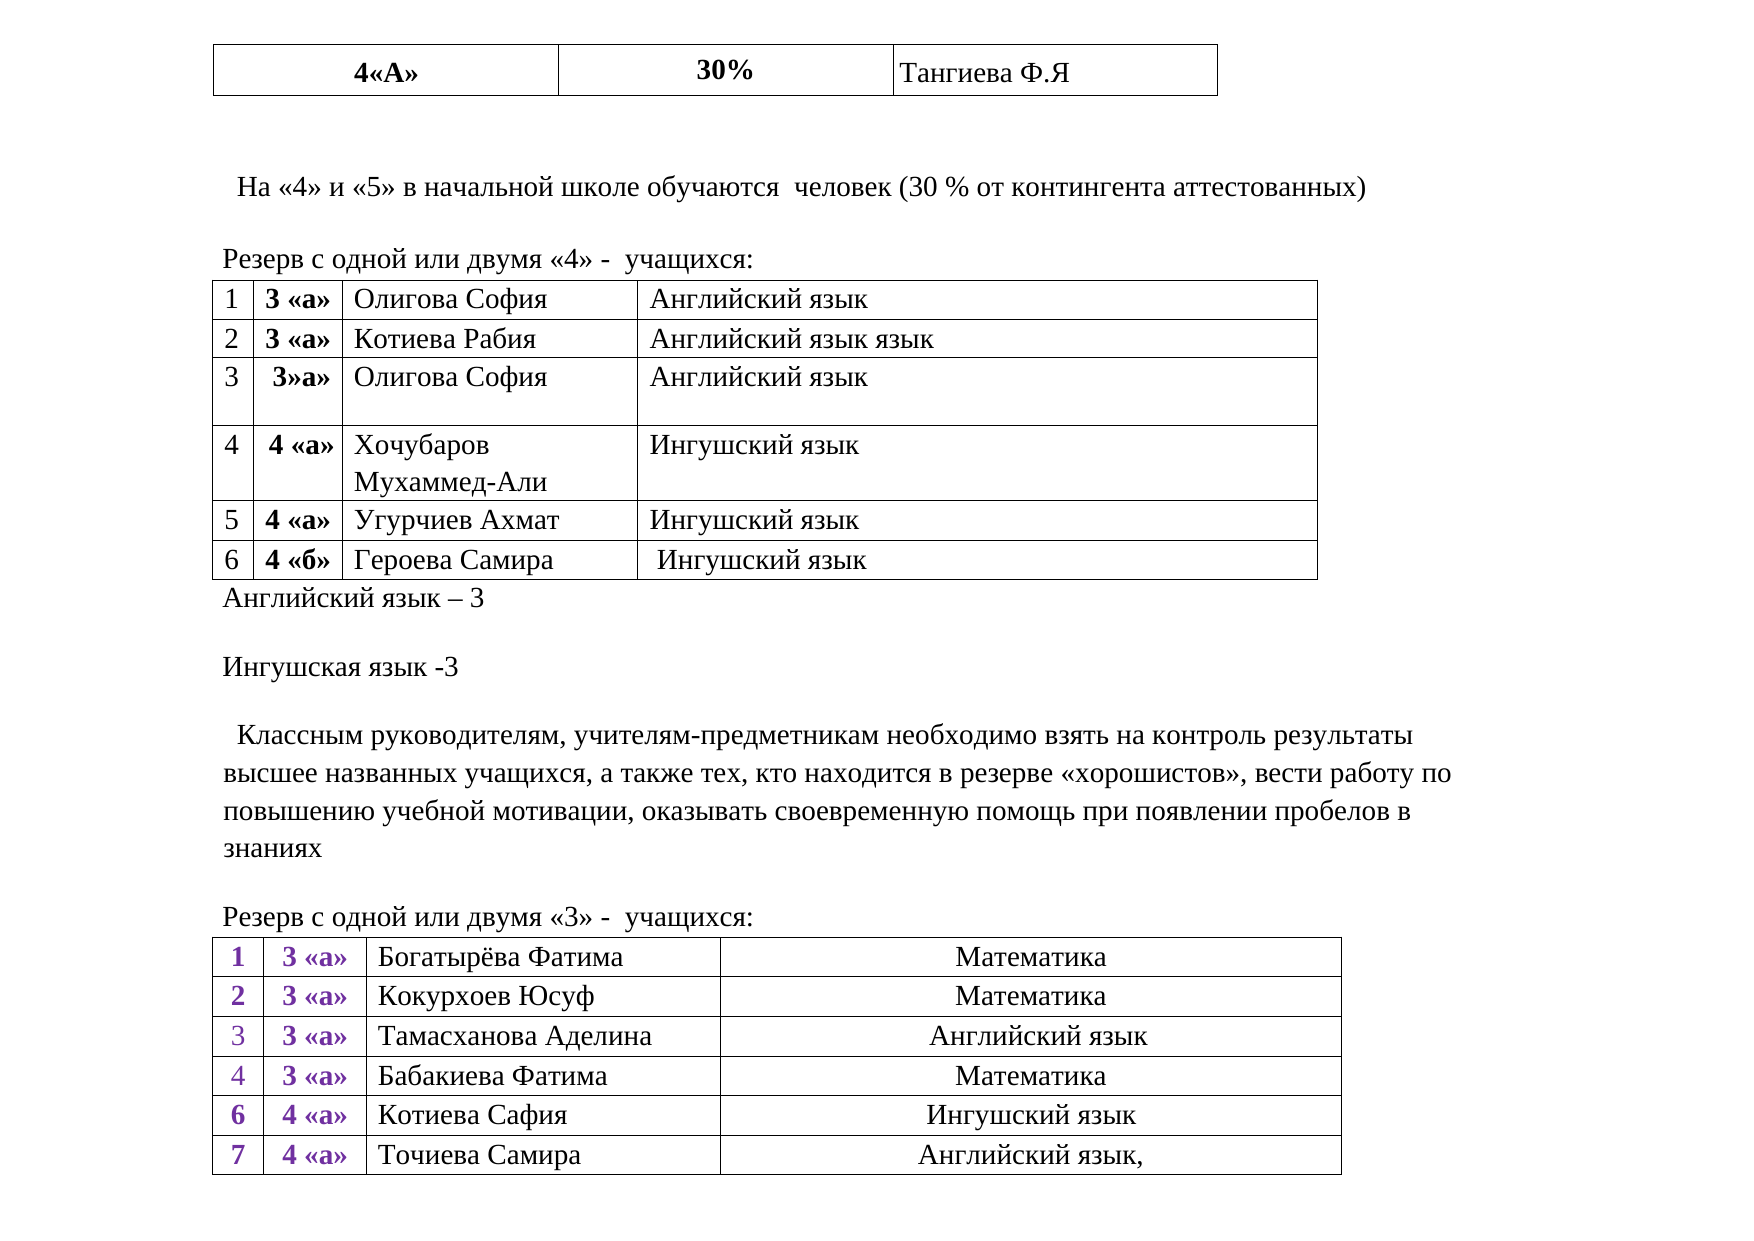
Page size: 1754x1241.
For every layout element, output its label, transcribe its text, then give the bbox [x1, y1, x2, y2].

table_header 3 «а» [254, 281, 342, 319]
table_header Английский язык [638, 281, 1317, 319]
table_cell Хочубаров Мухаммед-Али [343, 426, 637, 500]
table_cell 6 [213, 1096, 263, 1134]
table_cell Математика [721, 1057, 1341, 1095]
table_header Математика [721, 938, 1341, 976]
text На «4» и «5» в начальной школе обучаются человек (30 % от контингента аттестованных) [222, 169, 1508, 203]
table_cell 4 «а» [264, 1096, 366, 1134]
table_cell Английский язык язык [638, 320, 1317, 357]
table_cell 4 [213, 426, 253, 500]
table_cell 7 [213, 1136, 263, 1174]
table_cell Точиева Самира [367, 1136, 720, 1174]
table_cell Ингушский язык [638, 541, 1317, 579]
table_cell 3 [213, 1017, 263, 1056]
table_cell Тамасханова Аделина [367, 1017, 720, 1056]
table_cell 4 [213, 1057, 263, 1095]
table_cell 5 [213, 501, 253, 540]
table_cell Котиева Рабия [343, 320, 637, 357]
text Резерв с одной или двумя «4» - учащихся: [222, 242, 1508, 275]
table_cell 4 «а» [254, 426, 342, 500]
table_cell 30% [559, 45, 893, 95]
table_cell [721, 1136, 1341, 1174]
table_cell Кокурхоев Юсуф [367, 977, 720, 1016]
table_cell Английский язык [721, 1017, 1341, 1056]
text Английский язык – 3 [222, 580, 1508, 614]
table_cell Олигова София [343, 358, 637, 425]
table_cell Математика [721, 977, 1341, 1016]
table_cell 3 «а» [264, 977, 366, 1016]
table_cell 2 [213, 977, 263, 1016]
table_cell 4 «б» [254, 541, 342, 579]
table_cell Героева Самира [343, 541, 637, 579]
table_cell 4 «а» [264, 1136, 366, 1174]
table_cell Английский язык [638, 358, 1317, 425]
table_cell Ингушский язык [638, 501, 1317, 540]
table_cell 3 [213, 358, 253, 425]
table_cell Ингушский язык [638, 426, 1317, 500]
table_cell Угурчиев Ахмат [343, 501, 637, 540]
table_cell 4 «а» [254, 501, 342, 540]
table_header Богатырёва Фатима [367, 938, 720, 976]
table_cell Котиева Сафия [367, 1096, 720, 1134]
table_cell 6 [213, 541, 253, 579]
table_cell 3 «а» [254, 320, 342, 357]
text Ингушская язык -3 [222, 649, 1508, 682]
table_cell 4«А» [214, 45, 558, 95]
table_cell 3 «а» [264, 1017, 366, 1056]
text Резерв с одной или двумя «3» - учащихся: [222, 899, 1508, 932]
table_header 1 [213, 938, 263, 976]
table_cell 3 «а» [264, 1057, 366, 1095]
table_cell 3»а» [254, 358, 342, 425]
table_header 3 «а» [264, 938, 366, 976]
table_cell Ингушский язык [721, 1096, 1341, 1134]
text Классным руководителям, учителям-предметникам необходимо взять на контроль результаты высшее названных учащихся, а также тех, кто находится в резерве «хорошистов», вести работу по повышению учебной мотивации, оказывать своевременную помощь при появлении пробелов в знаниях [222, 717, 1508, 864]
table_header 1 [213, 281, 253, 319]
table_cell Тангиева Ф.Я [894, 45, 1217, 95]
table_header Олигова София [343, 281, 637, 319]
table_cell 2 [213, 320, 253, 357]
table_cell Бабакиева Фатима [367, 1057, 720, 1095]
